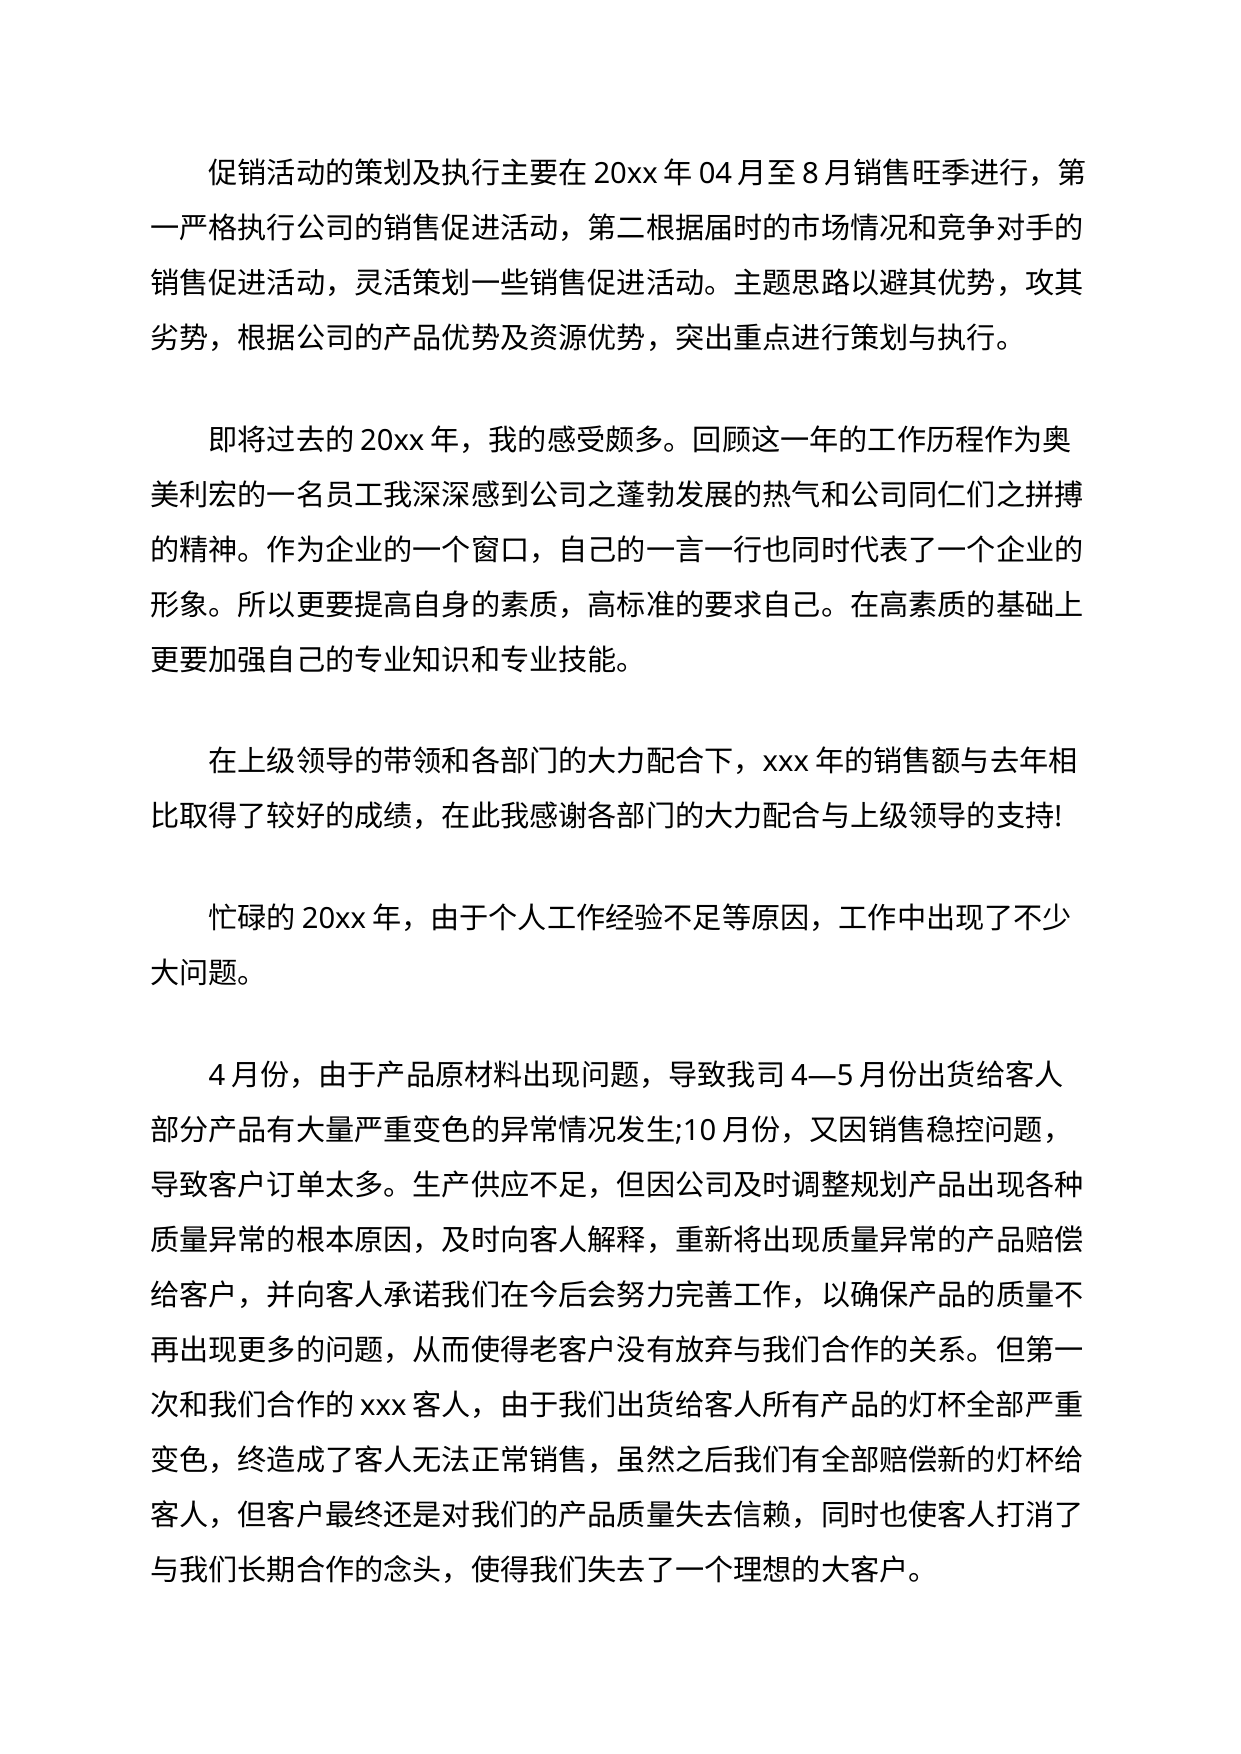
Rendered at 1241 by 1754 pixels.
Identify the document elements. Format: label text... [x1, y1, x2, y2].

text 在上级领导的带领和各部门的大力配合下，xxx年的销售额与去年相比取得了较好的成绩，在此我感谢各部门的大力配合与上级领导的支持! [150, 738, 1090, 835]
text 即将过去的20xx年，我的感受颇多。回顾这一年的工作历程作为奥美利宏的一名员工我深深感到公司之蓬勃发展的热气和公司同仁们之拼搏的精神。作为企业的一个窗口，自己的一言一行也同时代表了一个企业的形象。所以更要提高自身的素质，高标准的要求自己。在高素质的基础上更要加强自己的专业知识和专业技能。 [150, 417, 1090, 678]
text 促销活动的策划及执行主要在20xx年04月至8月销售旺季进行，第一严格执行公司的销售促进活动，第二根据届时的市场情况和竞争对手的销售促进活动，灵活策划一些销售促进活动。主题思路以避其优势，攻其劣势，根据公司的产品优势及资源优势，突出重点进行策划与执行。 [150, 150, 1090, 357]
text 忙碌的20xx年，由于个人工作经验不足等原因，工作中出现了不少大问题。 [150, 895, 1090, 992]
text 4月份，由于产品原材料出现问题，导致我司4—5月份出货给客人部分产品有大量严重变色的异常情况发生;10月份，又因销售稳控问题，导致客户订单太多。生产供应不足，但因公司及时调整规划产品出现各种质量异常的根本原因，及时向客人解释，重新将出现质量异常的产品赔偿给客户，并向客人承诺我们在今后会努力完善工作，以确保产品的质量不再出现更多的问题，从而使得老客户没有放弃与我们合作的关系。但第一次和我们合作的xxx客人，由于我们出货给客人所有产品的灯杯全部严重变色，终造成了客人无法正常销售，虽然之后我们有全部赔偿新的灯杯给客人，但客户最终还是对我们的产品质量失去信赖，同时也使客人打消了与我们长期合作的念头，使得我们失去了一个理想的大客户。 [150, 1052, 1090, 1588]
